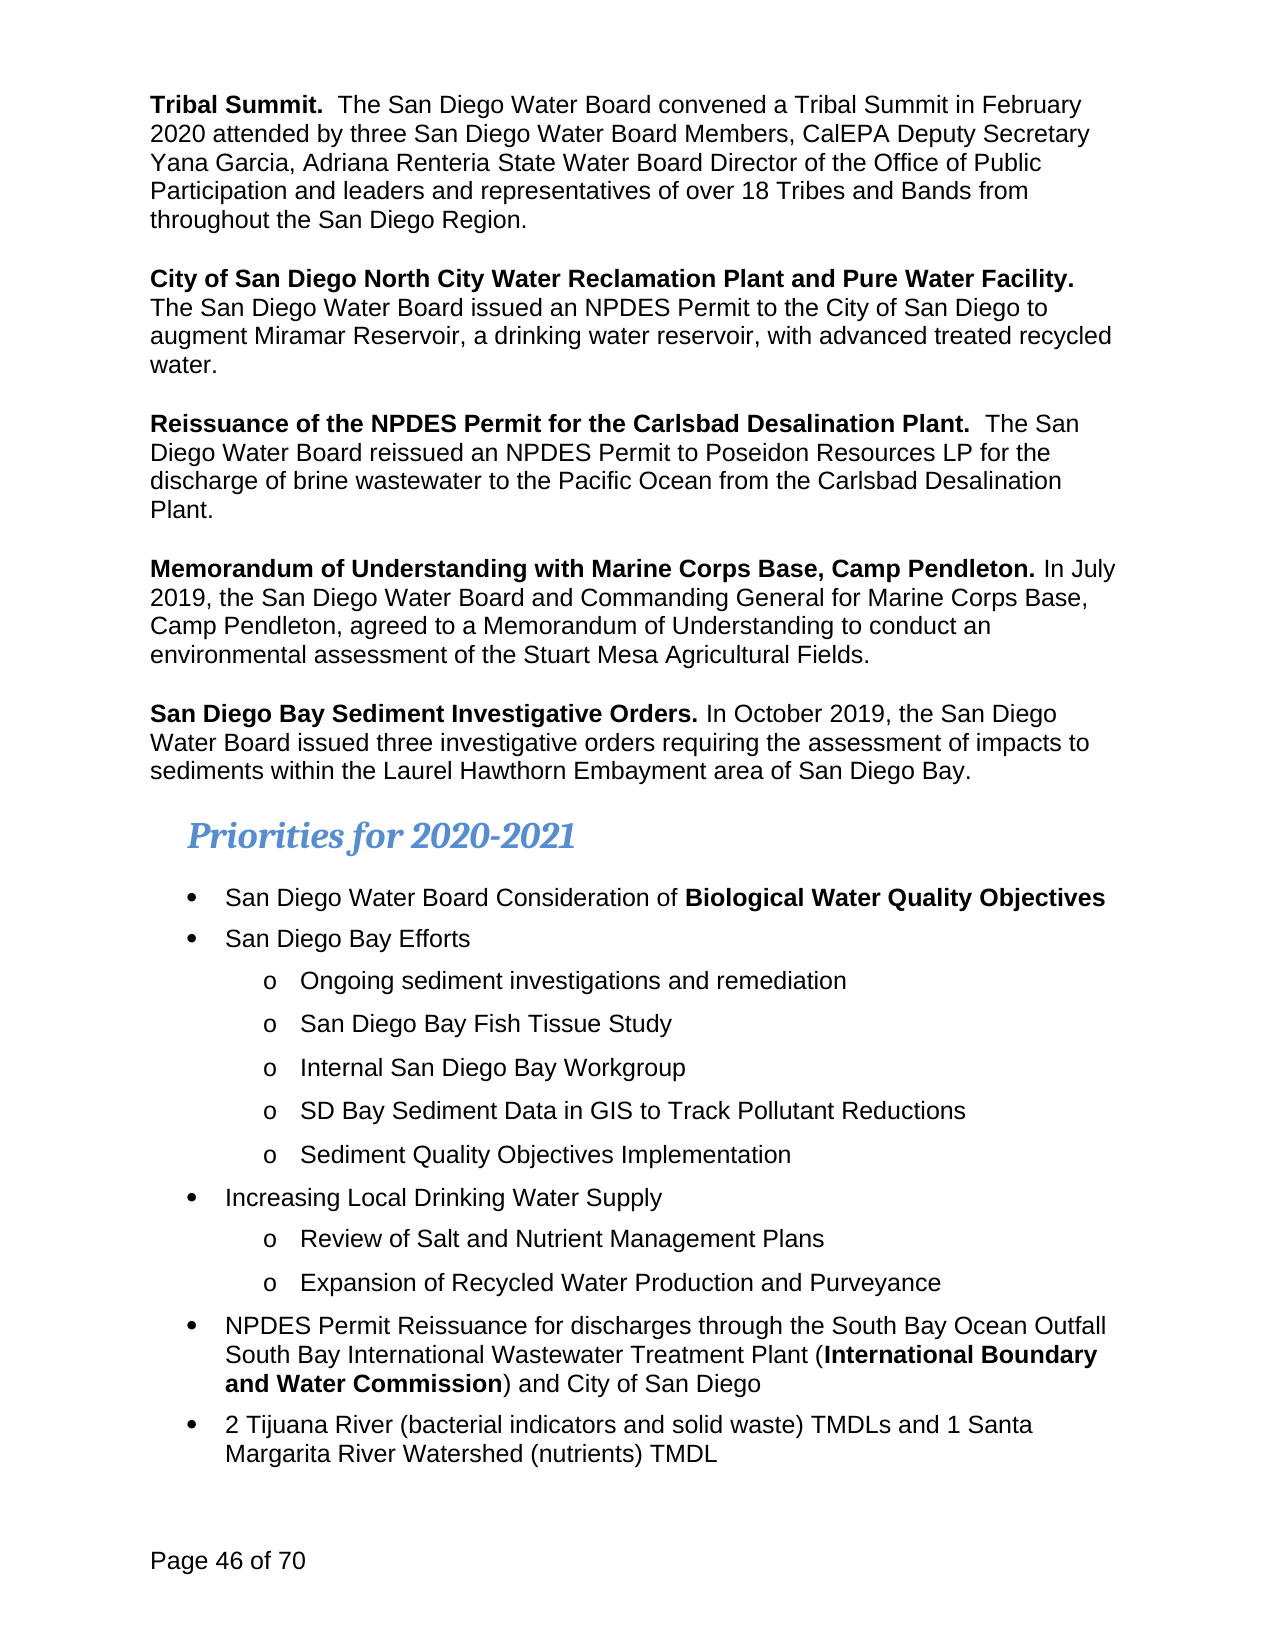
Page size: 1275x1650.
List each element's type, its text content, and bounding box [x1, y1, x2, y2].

list Ongoing sediment investigations and remediation [262, 966, 1125, 997]
list Internal San Diego Bay Workgroup [262, 1053, 1125, 1084]
list San Diego Bay Fish Tissue Study [262, 1009, 1125, 1040]
subtitle Priorities for 2020-2021 [187, 815, 1125, 858]
list Reissuance of the NPDES Permit for the Carlsbad Desalination Plant. The San Diego Water Board reissued an NPDES Permit to Poseidon Resources LP for the discharge of brine wastewater to the Pacific Ocean from the Carlsbad Desalination Plant. [150, 409, 1125, 524]
list 2 Tijuana River (bacterial indicators and solid waste) TMDLs and 1 Santa Margarita River Watershed (nutrients) TMDL [187, 1410, 1125, 1468]
list San Diego Bay Efforts [187, 924, 1125, 953]
list Increasing Local Drinking Water Supply [187, 1183, 1125, 1212]
list SD Bay Sediment Data in GIS to Track Pollutant Reductions [262, 1096, 1125, 1127]
list Review of Salt and Nutrient Management Plans [262, 1224, 1125, 1255]
list City of San Diego North City Water Reclamation Plant and Pure Water Facility. The San Diego Water Board issued an NPDES Permit to the City of San Diego to augment Miramar Reservoir, a drinking water reservoir, with advanced treated recycled water. [150, 264, 1125, 379]
text Tribal Summit. The San Diego Water Board convened a Tribal Summit in February 2020 attended by three San Diego Water Board Members, CalEPA Deputy Secretary Yana Garcia, Adriana Renteria State Water Board Director of the Office of Public Participation and leaders and representatives of over 18 Tribes and Bands from throughout the San Diego Region. [150, 90, 1125, 234]
list San Diego Water Board Consideration of Biological Water Quality Objectives [187, 883, 1125, 912]
list NPDES Permit Reissuance for discharges through the South Bay Ocean Outfall South Bay International Wastewater Treatment Plant (International Boundary and Water Commission) and City of San Diego [187, 1311, 1125, 1398]
list Sediment Quality Objectives Implementation [262, 1139, 1125, 1171]
text San Diego Bay Sediment Investigative Orders. In October 2019, the San Diego Water Board issued three investigative orders requiring the assessment of impacts to sediments within the Laurel Hawthorn Embayment area of San Diego Bay. [150, 699, 1125, 785]
list Expansion of Recycled Water Production and Purveyance [262, 1268, 1125, 1299]
text Memorandum of Understanding with Marine Corps Base, Camp Pendleton. In July 2019, the San Diego Water Board and Commanding General for Marine Corps Base, Camp Pendleton, agreed to a Memorandum of Understanding to conduct an environmental assessment of the Stuart Mesa Agricultural Fields. [150, 554, 1125, 669]
